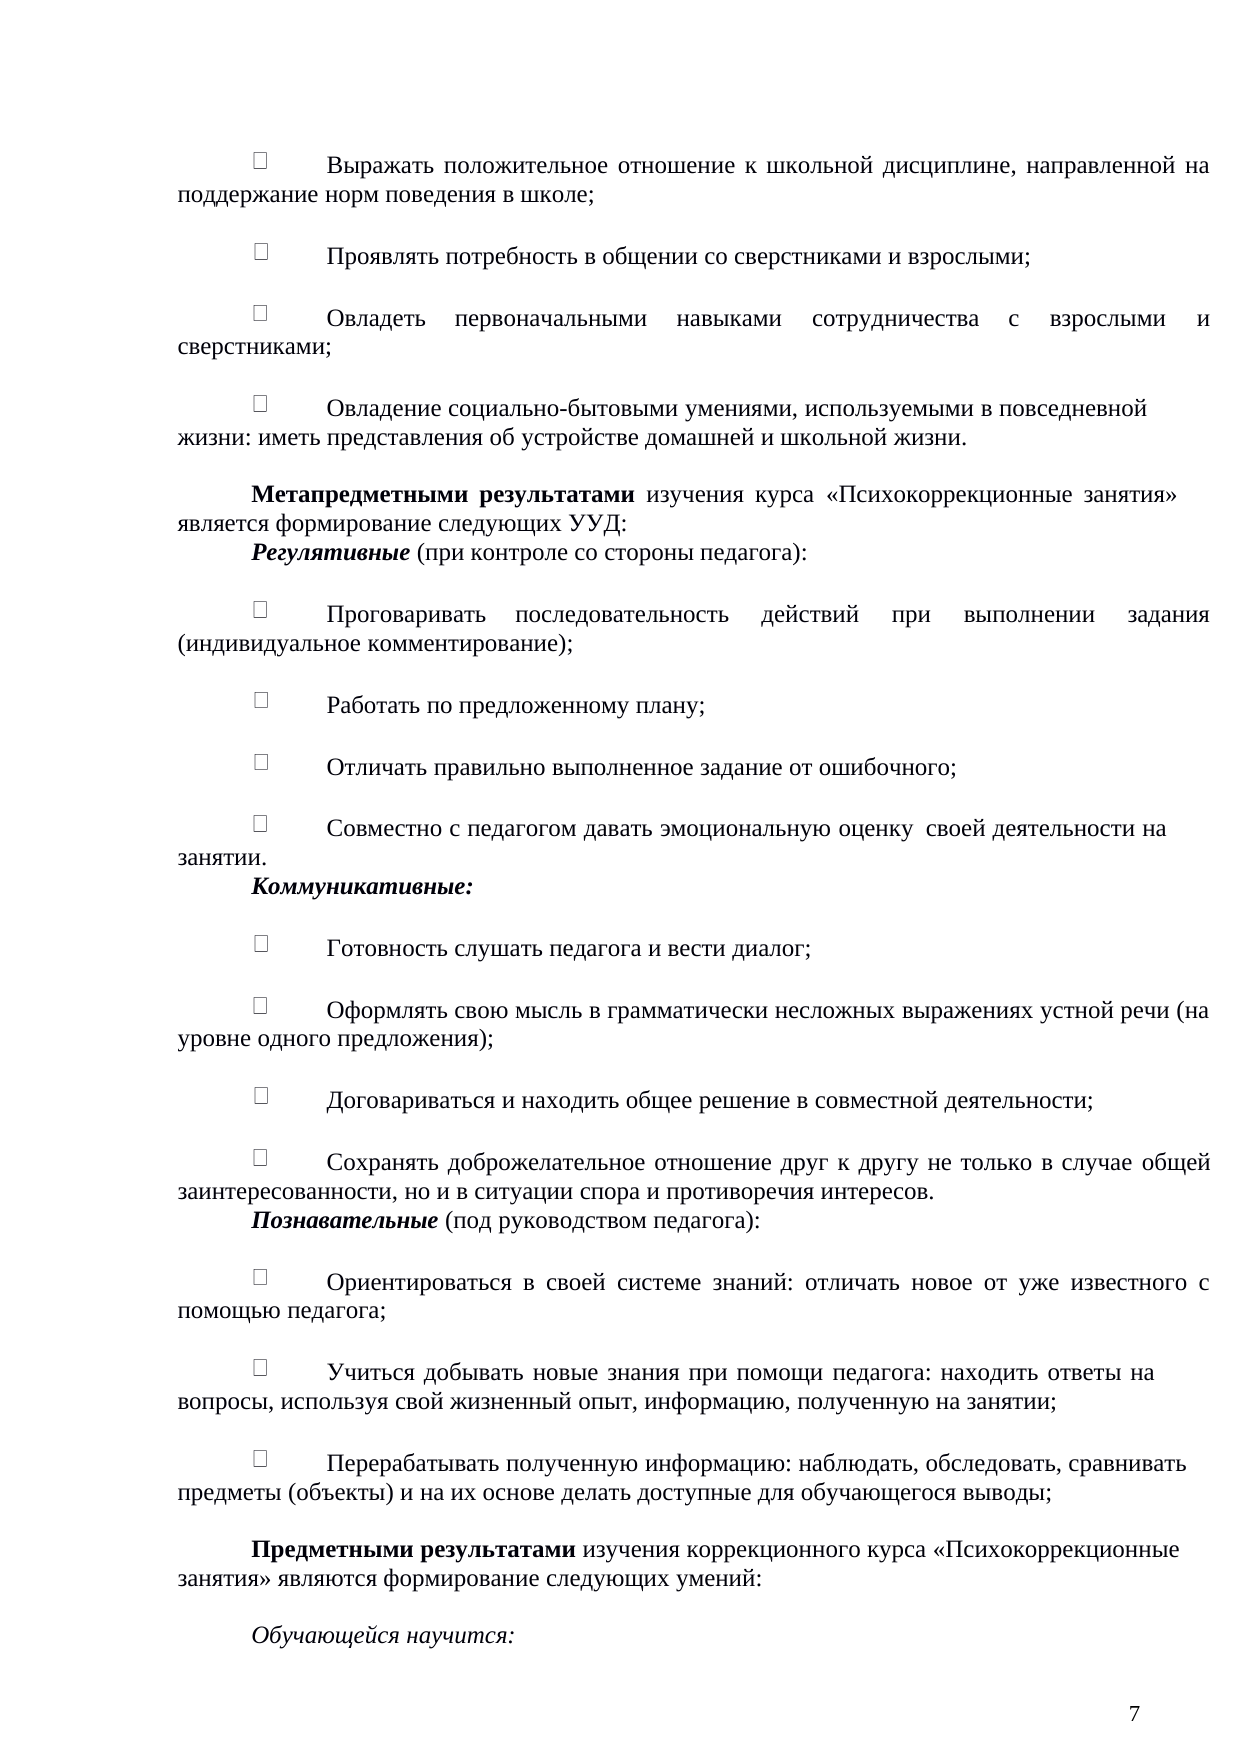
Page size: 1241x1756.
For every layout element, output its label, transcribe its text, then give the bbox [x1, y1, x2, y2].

picture [251, 1443, 290, 1472]
text Учиться добывать новые знания при помощи педагога: находить ответы на вопросы, используя свой жизненный опыт, информацию, полученную на занятии; [177, 1353, 1210, 1415]
picture [251, 388, 290, 417]
text Перерабатывать полученную информацию: наблюдать, обследовать, сравнивать предметы (объекты) и на их основе делать доступные для обучающегося выводы; [177, 1444, 1210, 1506]
text Выражать положительное отношение к школьной дисциплине, направленной на поддержание норм поведения в школе; [177, 146, 1230, 208]
picture [251, 928, 290, 957]
subtitle Коммуникативные: [251, 871, 1230, 900]
text Сохранять доброжелательное отношение друг к другу не только в случае общей заинтересованности, но и в ситуации спора и противоречия интересов. [177, 1143, 1230, 1205]
text Предметными результатами изучения коррекционного курса «Психокоррекционные занятия» являются формирование следующих умений: [177, 1534, 1210, 1592]
picture [251, 594, 290, 623]
picture [251, 990, 290, 1019]
text Проговаривать последовательность действий при выполнении задания (индивидуальное комментирование); [177, 595, 1211, 657]
picture [251, 1262, 290, 1290]
picture [251, 747, 290, 775]
picture [251, 298, 290, 326]
text Обучающейся научится: [251, 1621, 1230, 1649]
picture [251, 685, 290, 713]
text Овладеть первоначальными навыками сотрудничества с взрослыми и сверстниками; [177, 298, 1210, 360]
picture [251, 1142, 290, 1171]
text Совместно с педагогом давать эмоциональную оценку своей деятельности на занятии. [177, 809, 1210, 871]
text Договариваться и находить общее решение в совместной деятельности; [251, 1081, 1230, 1114]
text Работать по предложенному плану; [251, 685, 1230, 718]
text Познавательные (под руководством педагога): [251, 1205, 1230, 1233]
text Оформлять свою мысль в грамматически несложных выражениях устной речи (на уровне одного предложения); [177, 990, 1230, 1052]
picture [251, 1081, 290, 1109]
text Проявлять потребность в общении со сверстниками и взрослыми; [251, 236, 1230, 269]
picture [251, 236, 290, 265]
picture [251, 145, 290, 174]
text Ориентироваться в своей системе знаний: отличать новое от уже известного с помощью педагога; [177, 1262, 1230, 1324]
text Регулятивные (при контроле со стороны педагога): [251, 537, 1230, 566]
text Готовность слушать педагога и вести диалог; [251, 928, 1230, 962]
picture [251, 809, 290, 837]
text Метапредметными результатами изучения курса «Психокоррекционные занятия» является формирование следующих УУД: [177, 479, 1210, 537]
picture [251, 1353, 290, 1381]
text Овладение социально-бытовыми умениями, используемыми в повседневной жизни: иметь представления об устройстве домашней и школьной жизни. [177, 389, 1210, 451]
text Отличать правильно выполненное задание от ошибочного; [251, 747, 1230, 780]
